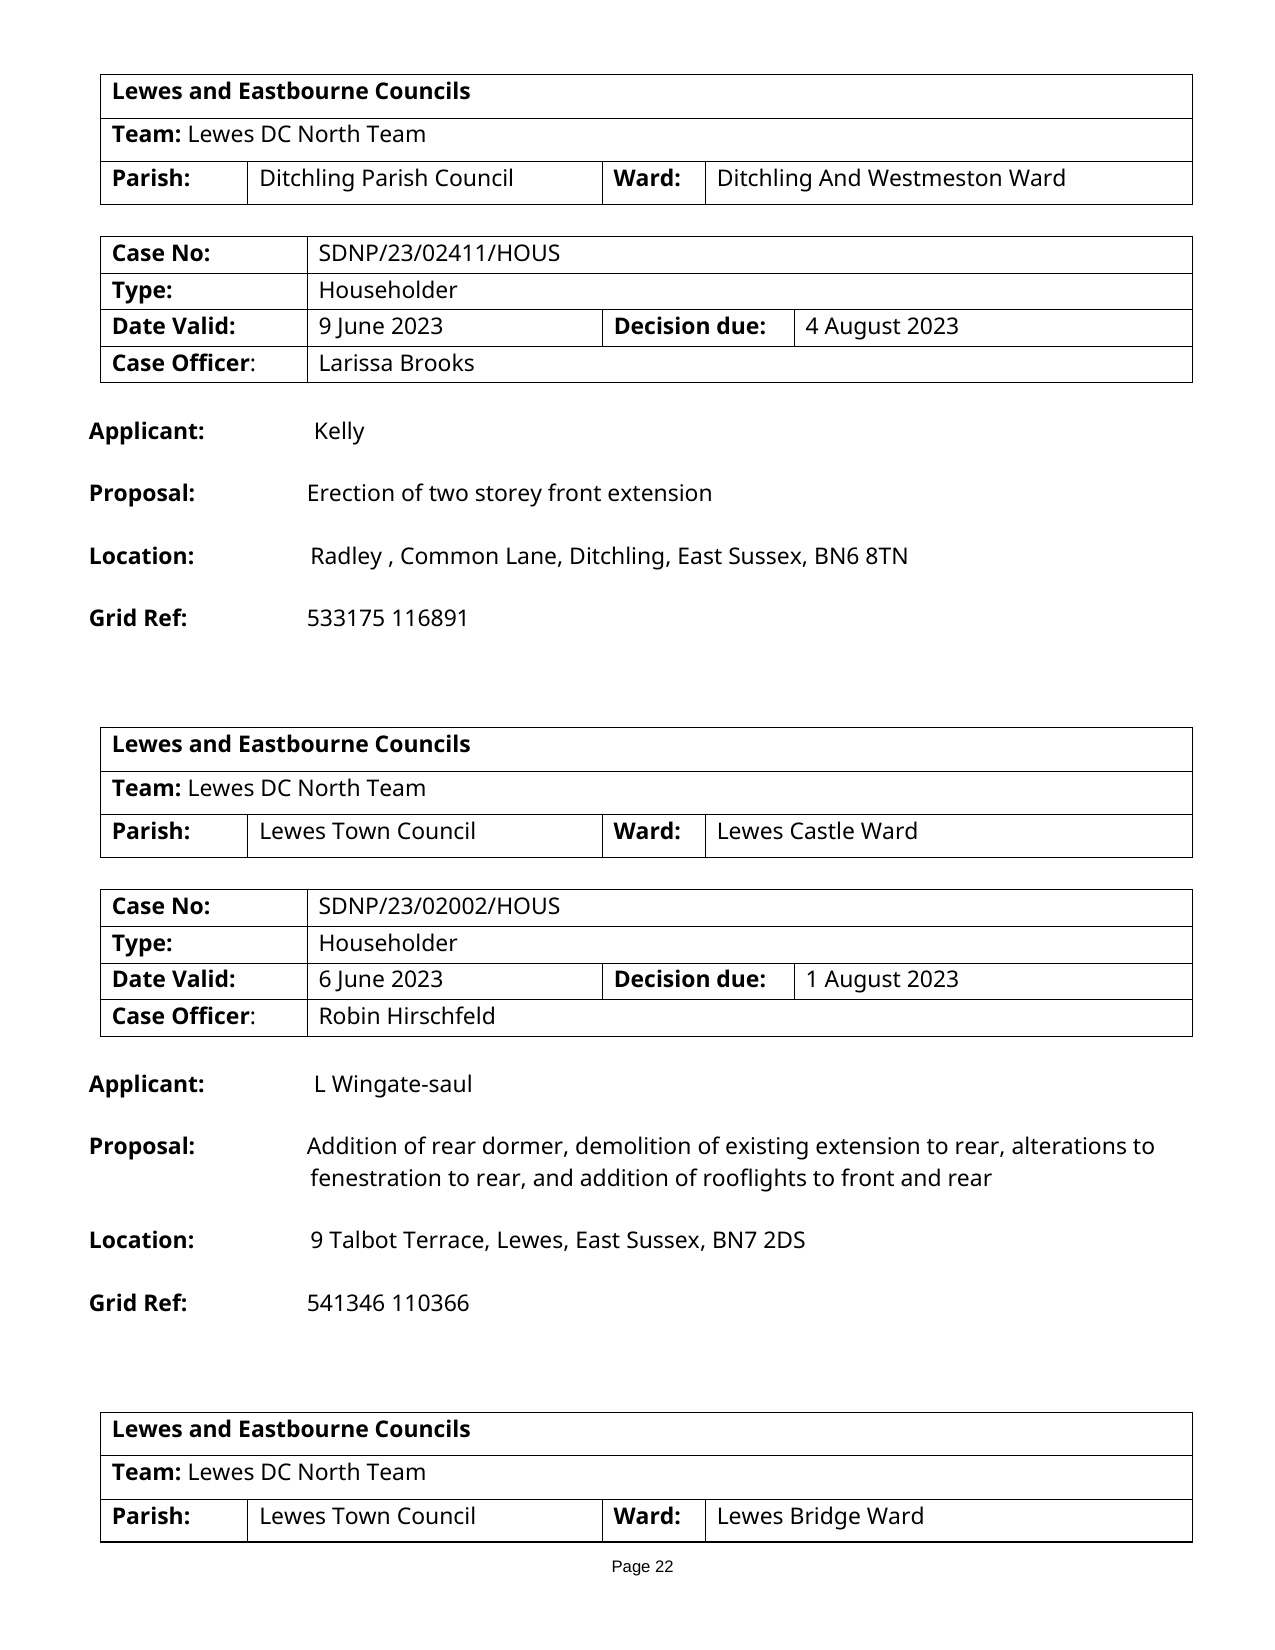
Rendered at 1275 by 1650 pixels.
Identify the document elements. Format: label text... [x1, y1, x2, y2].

table_cell Ditchling And Westmeston Ward [706, 162, 1192, 204]
table_cell Ditchling Parish Council [248, 162, 602, 204]
table_cell Ward: [603, 162, 705, 204]
table_cell Householder [308, 927, 1192, 962]
table_cell Larissa Brooks [308, 347, 1192, 382]
table_cell Ward: [603, 1500, 705, 1541]
table_cell Case Officer: [101, 1000, 307, 1036]
table_header Case No: [101, 237, 307, 273]
table_cell Team: Lewes DC North Team [101, 1456, 1192, 1499]
table_cell 9 June 2023 [308, 310, 602, 346]
table_header Case No: [101, 890, 307, 926]
text Grid Ref: 541346 110366 [89, 1287, 1196, 1318]
table_header Lewes and Eastbourne Councils [101, 728, 1192, 771]
text Applicant: Kelly [89, 414, 1196, 446]
text Grid Ref: 533175 116891 [89, 602, 1196, 633]
table_cell Ward: [603, 815, 705, 857]
table_header SDNP/23/02002/HOUS [308, 890, 1192, 926]
text Location: Radley , Common Lane, Ditchling, East Sussex, BN6 8TN [89, 539, 1196, 571]
table_header SDNP/23/02411/HOUS [308, 237, 1192, 273]
table_cell Lewes Town Council [248, 815, 602, 857]
text Proposal: Addition of rear dormer, demolition of existing extension to rear, alterations to fenestration to rear, and addition of rooflights to front and rear [89, 1130, 1196, 1193]
table_cell 6 June 2023 [308, 964, 602, 999]
table_cell 1 August 2023 [795, 964, 1192, 999]
table_cell Date Valid: [101, 964, 307, 999]
table_cell Parish: [101, 815, 247, 857]
table_cell Decision due: [603, 310, 794, 346]
table_cell Householder [308, 274, 1192, 309]
table_cell 4 August 2023 [795, 310, 1192, 346]
table_cell Date Valid: [101, 310, 307, 346]
table_header Lewes and Eastbourne Councils [101, 1413, 1192, 1455]
text Proposal: Erection of two storey front extension [89, 477, 1196, 508]
table_cell Type: [101, 927, 307, 962]
table_cell Team: Lewes DC North Team [101, 772, 1192, 814]
table_cell Parish: [101, 162, 247, 204]
table_cell Robin Hirschfeld [308, 1000, 1192, 1036]
table_cell Lewes Town Council [248, 1500, 602, 1541]
table_cell Parish: [101, 1500, 247, 1541]
table_cell Decision due: [603, 964, 794, 999]
table_cell Type: [101, 274, 307, 309]
table_cell Lewes Bridge Ward [706, 1500, 1192, 1541]
text Applicant: L Wingate-saul [89, 1068, 1196, 1099]
table_cell Team: Lewes DC North Team [101, 119, 1192, 161]
text Location: 9 Talbot Terrace, Lewes, East Sussex, BN7 2DS [89, 1224, 1196, 1255]
table_header Lewes and Eastbourne Councils [101, 75, 1192, 117]
table_cell Case Officer: [101, 347, 307, 382]
table_cell Lewes Castle Ward [706, 815, 1192, 857]
